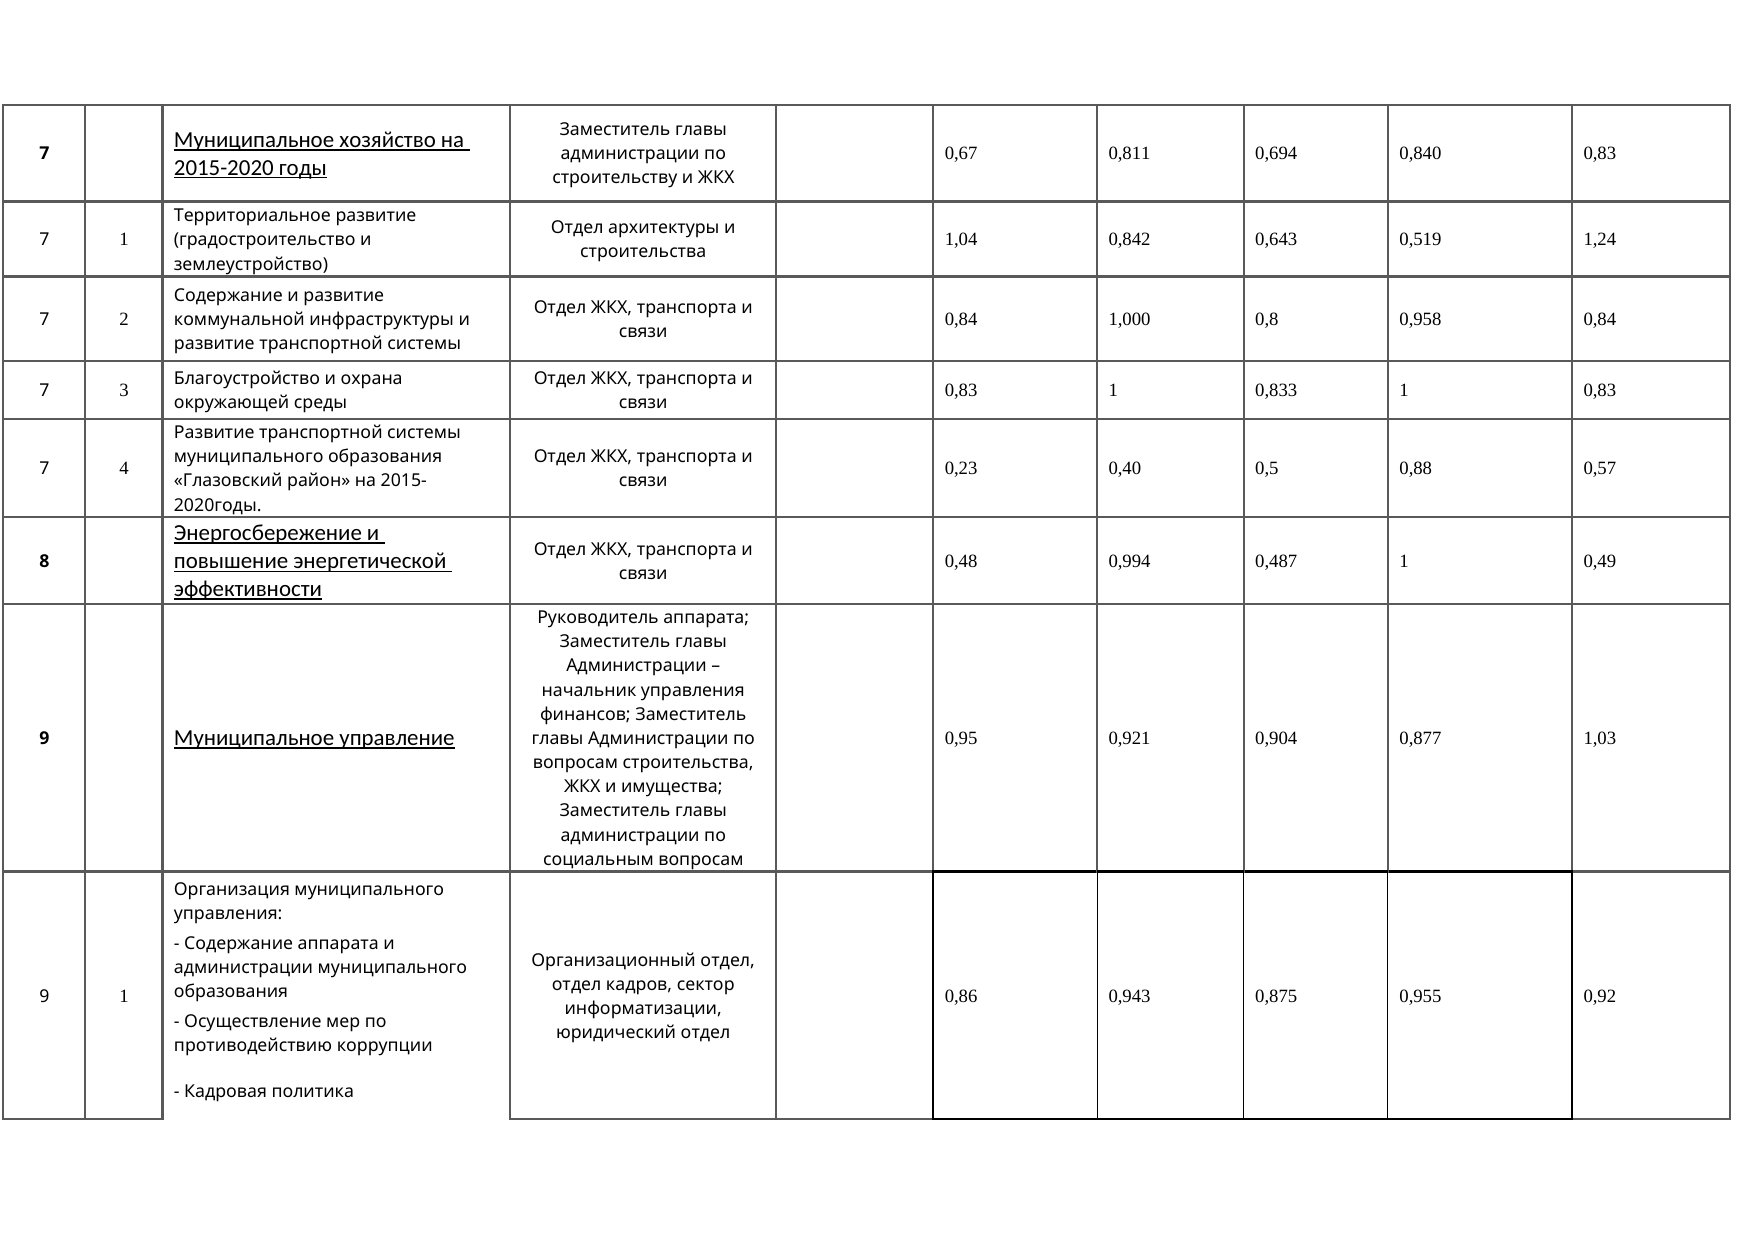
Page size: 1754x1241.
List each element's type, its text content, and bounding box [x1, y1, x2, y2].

table_cell [777, 278, 932, 360]
table_cell Развитие транспортной системы муниципального образования «Глазовский район» на 2015-2020годы. [164, 420, 509, 516]
table_cell 7 [4, 420, 84, 516]
table_cell 0,943 [1098, 873, 1243, 1118]
table_cell Благоустройство и охрана окружающей среды [164, 362, 509, 417]
table_cell 0,833 [1245, 362, 1387, 417]
table_cell [86, 605, 161, 870]
table_cell Заместитель главы администрации по строительству и ЖКХ [511, 106, 775, 200]
table_cell 0,84 [934, 278, 1096, 360]
table_cell 1,24 [1573, 203, 1729, 275]
table_cell 0,840 [1389, 106, 1571, 200]
table_cell 0,875 [1244, 873, 1387, 1118]
table_cell [777, 873, 932, 1118]
table_cell 0,40 [1098, 420, 1243, 516]
table_cell 0,57 [1573, 420, 1729, 516]
table_cell 7 [4, 106, 84, 200]
table_cell 0,904 [1245, 605, 1387, 870]
table_cell 0,519 [1389, 203, 1571, 275]
table_cell Отдел ЖКХ, транспорта и связи [511, 420, 775, 516]
table_cell 3 [86, 362, 161, 417]
table_cell [86, 106, 161, 200]
table_cell [777, 518, 932, 602]
table_cell Территориальное развитие (градостроительство и землеустройство) [164, 203, 509, 275]
table_cell Муниципальное управление [164, 605, 509, 870]
table_cell Руководитель аппарата; Заместитель главы Администрации – начальник управления финансов; Заместитель главы Администрации по вопросам строительства, ЖКХ и имущества; Заместитель главы администрации по социальным вопросам [511, 605, 775, 870]
table_cell Муниципальное хозяйство на 2015-2020 годы [164, 106, 509, 200]
table_cell 7 [4, 278, 84, 360]
table_cell 1 [86, 873, 161, 1118]
table_cell 0,877 [1389, 605, 1571, 870]
table_cell 0,5 [1245, 420, 1387, 516]
table_cell 0,921 [1098, 605, 1243, 870]
table_cell 0,958 [1389, 278, 1571, 360]
table_cell [777, 420, 932, 516]
table_cell 0,92 [1573, 873, 1729, 1118]
table_cell 0,48 [934, 518, 1096, 602]
table_cell 0,83 [1573, 362, 1729, 417]
table_cell 2 [86, 278, 161, 360]
table_cell 7 [4, 203, 84, 275]
table_cell 7 [4, 362, 84, 417]
table_cell 0,955 [1388, 873, 1571, 1118]
table_cell 0,23 [934, 420, 1096, 516]
table_cell 9 [4, 873, 84, 1118]
table_cell 4 [86, 420, 161, 516]
table_cell Организационный отдел, отдел кадров, сектор информатизации, юридический отдел [511, 873, 775, 1118]
table_cell 9 [4, 605, 84, 870]
table_cell 0,694 [1245, 106, 1387, 200]
table_cell 0,842 [1098, 203, 1243, 275]
table_cell 1 [86, 203, 161, 275]
table_cell 0,67 [934, 106, 1096, 200]
table_cell [777, 362, 932, 417]
table_cell 0,487 [1245, 518, 1387, 602]
table_cell 0,8 [1245, 278, 1387, 360]
table_cell 0,811 [1098, 106, 1243, 200]
table_cell 0,95 [934, 605, 1096, 870]
table_cell 0,83 [934, 362, 1096, 417]
table_cell Энергосбережение и повышение энергетической эффективности [164, 518, 509, 602]
table_cell Организация муниципального управления: [164, 873, 509, 928]
table_cell 1,04 [934, 203, 1096, 275]
table_cell 0,83 [1573, 106, 1729, 200]
table_cell [777, 203, 932, 275]
table_cell Отдел ЖКХ, транспорта и связи [511, 278, 775, 360]
table_cell - Содержание аппарата и администрации муниципального образования [164, 928, 509, 1003]
table_cell Отдел ЖКХ, транспорта и связи [511, 518, 775, 602]
table_cell 1 [1389, 518, 1571, 602]
table_cell - Кадровая политика [164, 1061, 509, 1118]
table_cell [777, 106, 932, 200]
table_cell 8 [4, 518, 84, 602]
table_cell 0,49 [1573, 518, 1729, 602]
table_cell 0,994 [1098, 518, 1243, 602]
table_cell 0,88 [1389, 420, 1571, 516]
table_cell 1 [1389, 362, 1571, 417]
table_cell 1 [1098, 362, 1243, 417]
table_cell Отдел архитектуры и строительства [511, 203, 775, 275]
table_cell Отдел ЖКХ, транспорта и связи [511, 362, 775, 417]
table_cell 0,643 [1245, 203, 1387, 275]
table_cell 1,000 [1098, 278, 1243, 360]
table_cell 0,84 [1573, 278, 1729, 360]
table_cell [777, 605, 932, 870]
table_cell 0,86 [934, 873, 1097, 1118]
table_cell 1,03 [1573, 605, 1729, 870]
table_cell - Осуществление мер по противодействию коррупции [164, 1003, 509, 1061]
table_cell Содержание и развитие коммунальной инфраструктуры и развитие транспортной системы [164, 278, 509, 360]
table_cell [86, 518, 161, 602]
